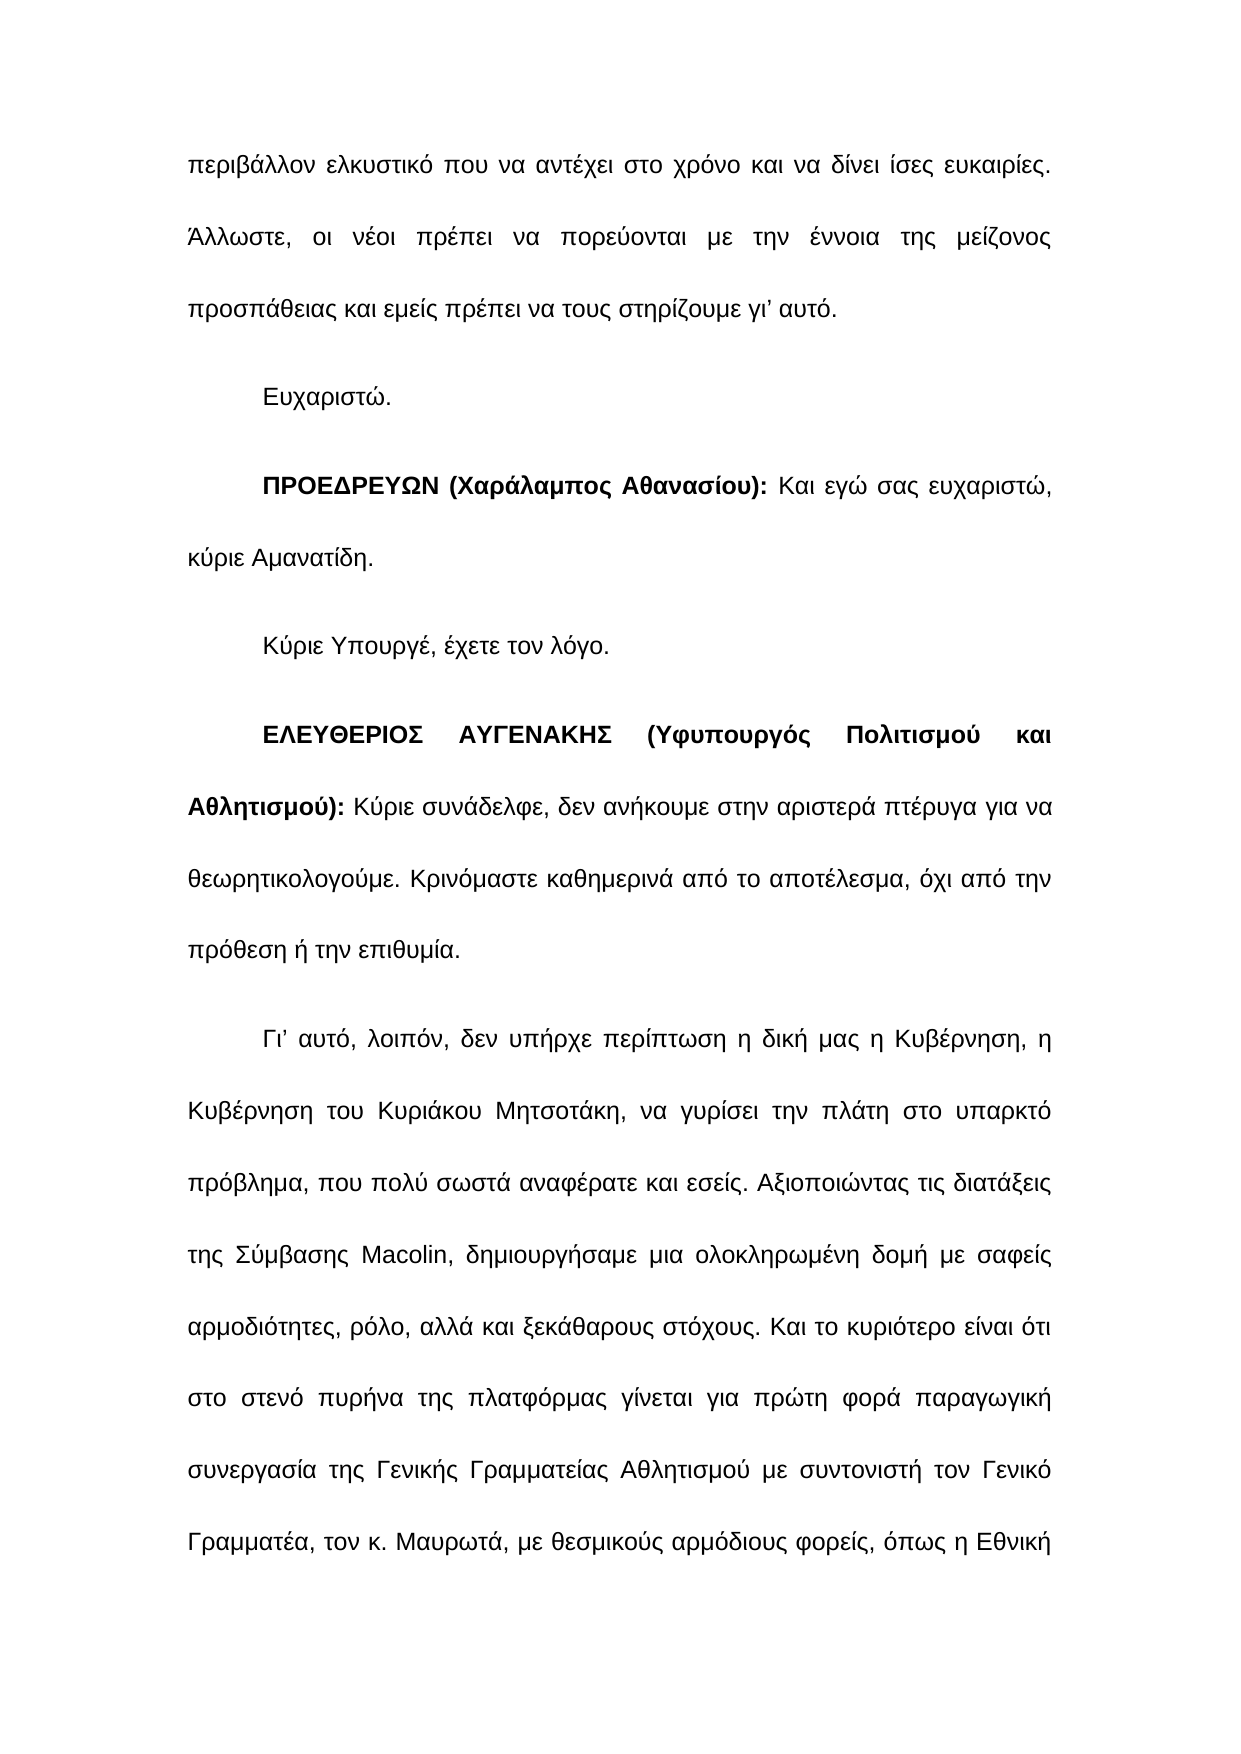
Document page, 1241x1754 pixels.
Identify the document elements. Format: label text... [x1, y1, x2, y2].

text ΕΛΕΥΘΕΡΙΟΣ ΑΥΓΕΝΑΚΗΣ (Υφυπουργός Πολιτισμού και Αθλητισμού): Κύριε συνάδελφε, δεν ανήκουμε στην αριστερά πτέρυγα για να θεωρητικολογούμε. Κρινόμαστε καθημερινά από το αποτέλεσμα, όχι από την πρόθεση ή την επιθυμία. [187, 720, 1053, 964]
text Κύριε Υπουργέ, έχετε τον λόγο. [187, 631, 1053, 660]
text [187, 1024, 1053, 1556]
text Ευχαριστώ. [187, 382, 1053, 411]
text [187, 150, 1053, 322]
text ΠΡΟΕΔΡΕΥΩΝ (Χαράλαμπος Αθανασίου): Και εγώ σας ευχαριστώ, κύριε Αμανατίδη. [187, 471, 1053, 571]
